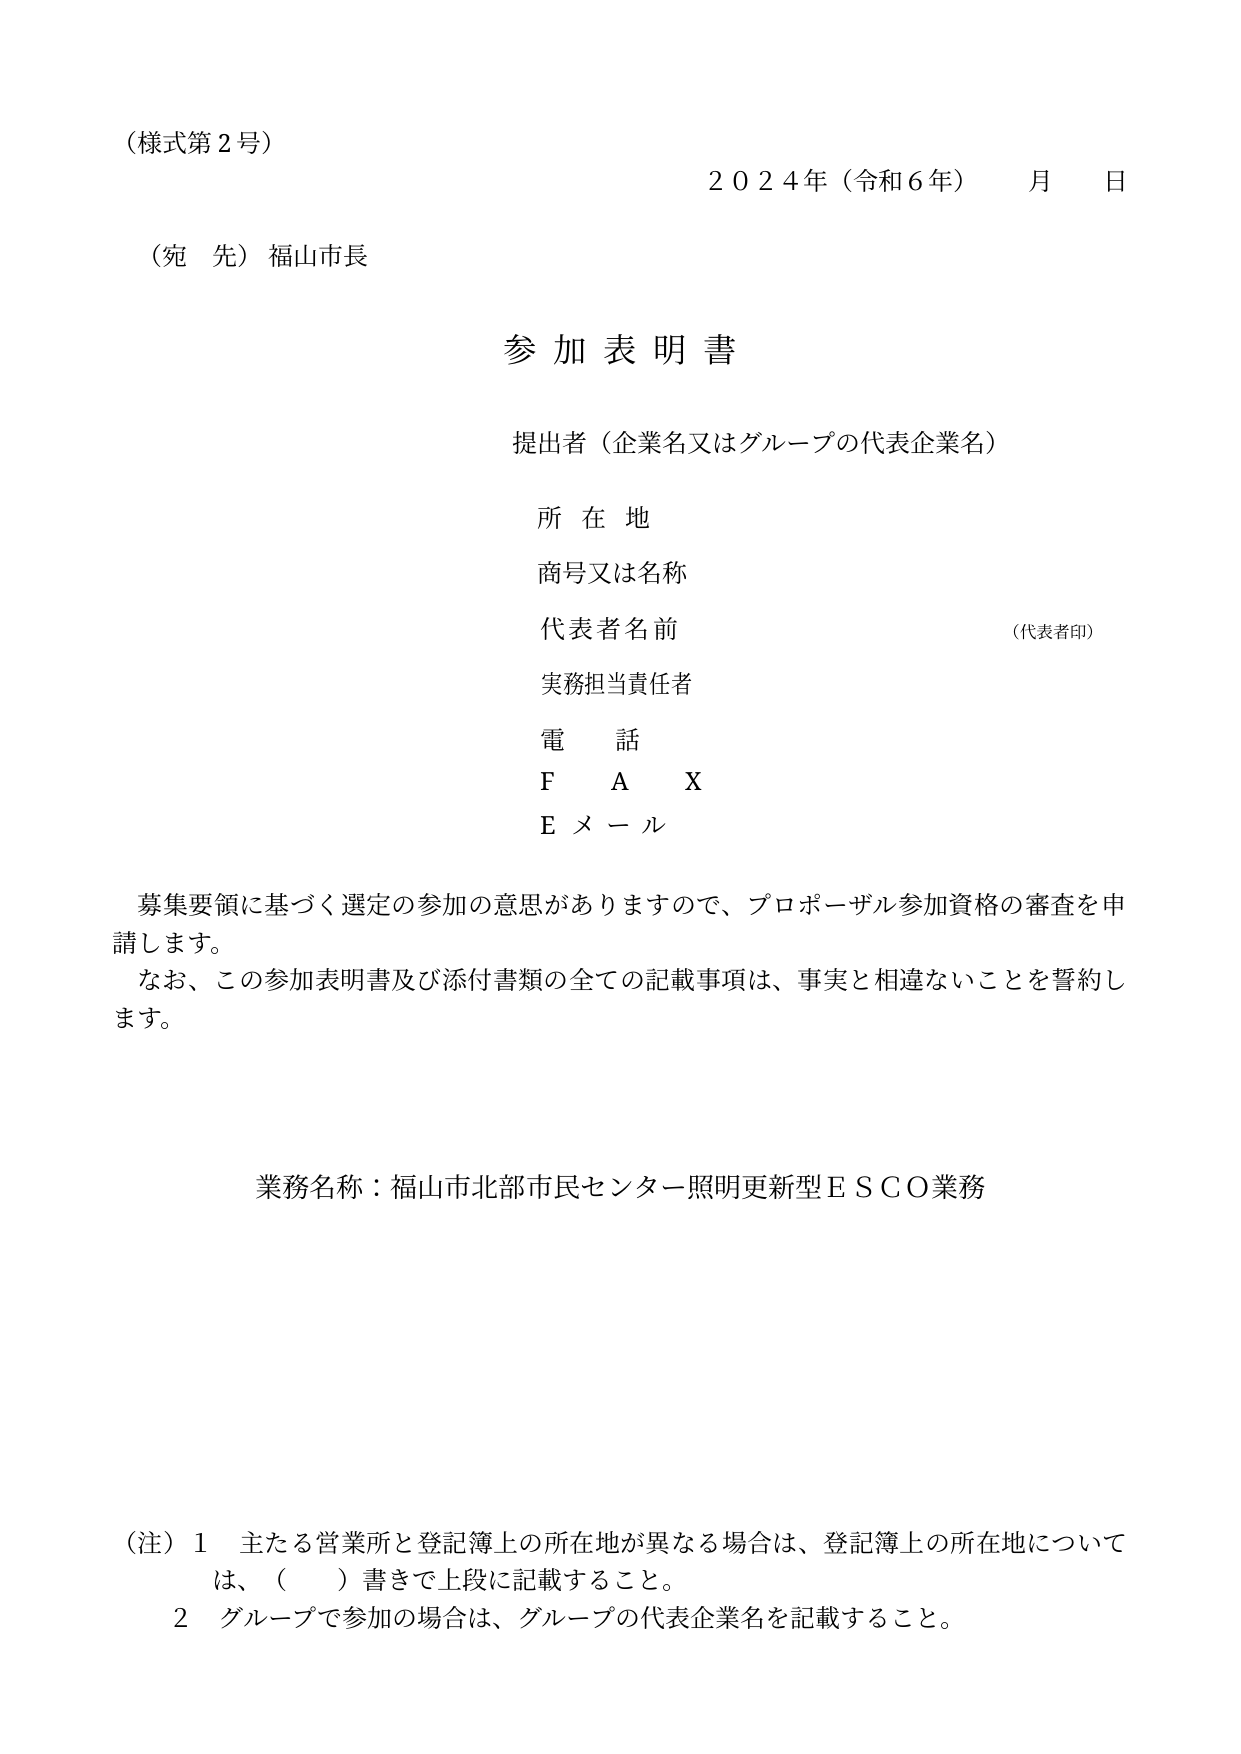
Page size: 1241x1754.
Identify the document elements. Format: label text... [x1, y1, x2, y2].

text FAX [112, 762, 1128, 800]
text 商号又は名称 [112, 553, 1128, 591]
text （注）１ 主たる営業所と登記簿上の所在地が異なる場合は、登記簿上の所在地については、（ ）書きで上段に記載すること。 [112, 1523, 1128, 1598]
text （宛 先） 福山市長 [112, 235, 1128, 273]
text 所 在 地 [112, 498, 1128, 535]
text Eメール [112, 805, 1128, 842]
text 業務名称：福山市北部市民センター照明更新型ＥＳＣＯ業務 [112, 1148, 1128, 1223]
text （様式第2号） [112, 123, 1128, 160]
text 募集要領に基づく選定の参加の意思がありますので、プロポーザル参加資格の審査を申請します。 [112, 885, 1128, 960]
text ２ グループで参加の場合は、グループの代表企業名を記載すること。 [112, 1598, 1128, 1635]
text 提出者（企業名又はグループの代表企業名） [112, 423, 1128, 460]
text 代表者名前 （代表者印） [112, 609, 1128, 646]
text なお、この参加表明書及び添付書類の全ての記載事項は、事実と相違ないことを誓約します。 [112, 960, 1128, 1035]
text ２０２４年（令和６年） 月 日 [112, 160, 1128, 198]
text 実務担当責任者 [112, 664, 1128, 702]
text 参加表明書 [112, 310, 1128, 385]
text 電話 [112, 719, 1128, 757]
